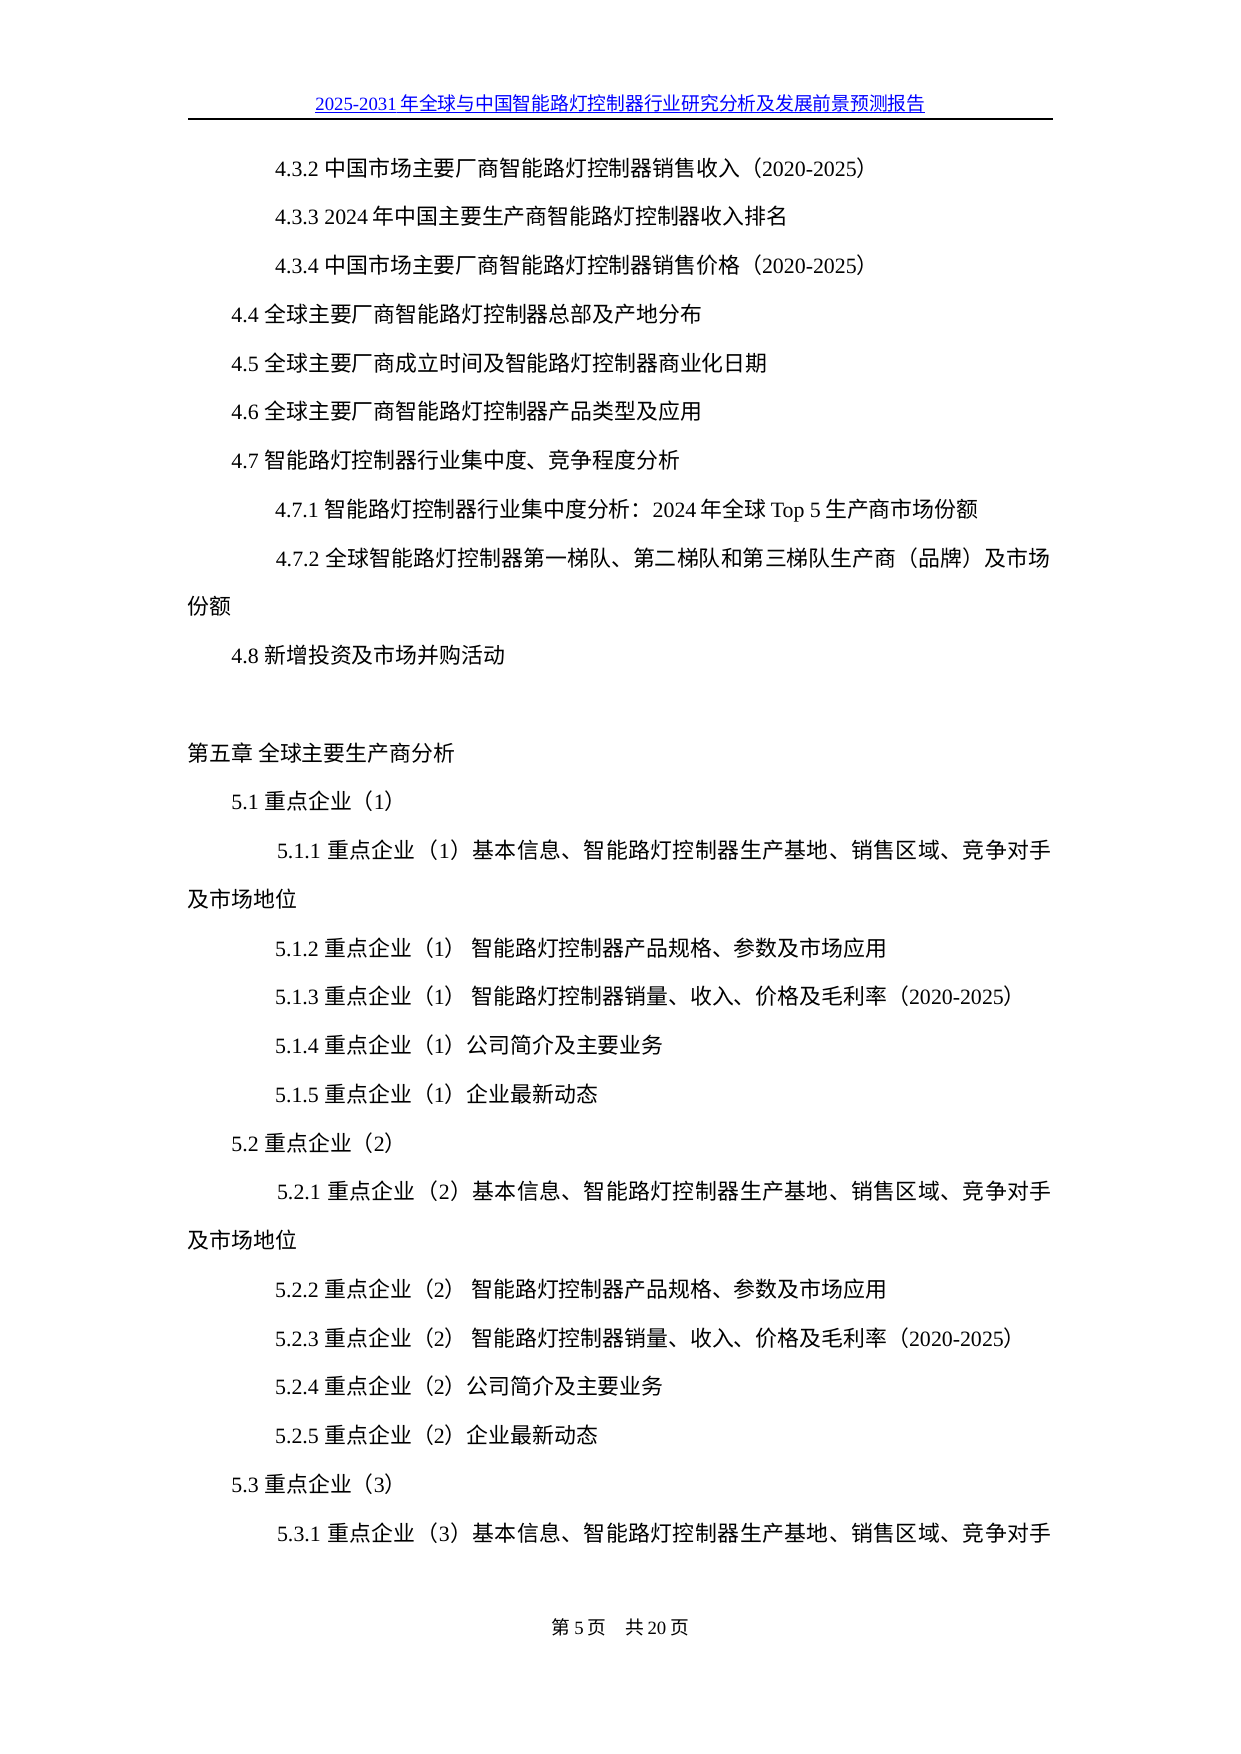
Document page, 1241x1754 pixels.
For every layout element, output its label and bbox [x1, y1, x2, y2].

text [187, 150, 1053, 1548]
